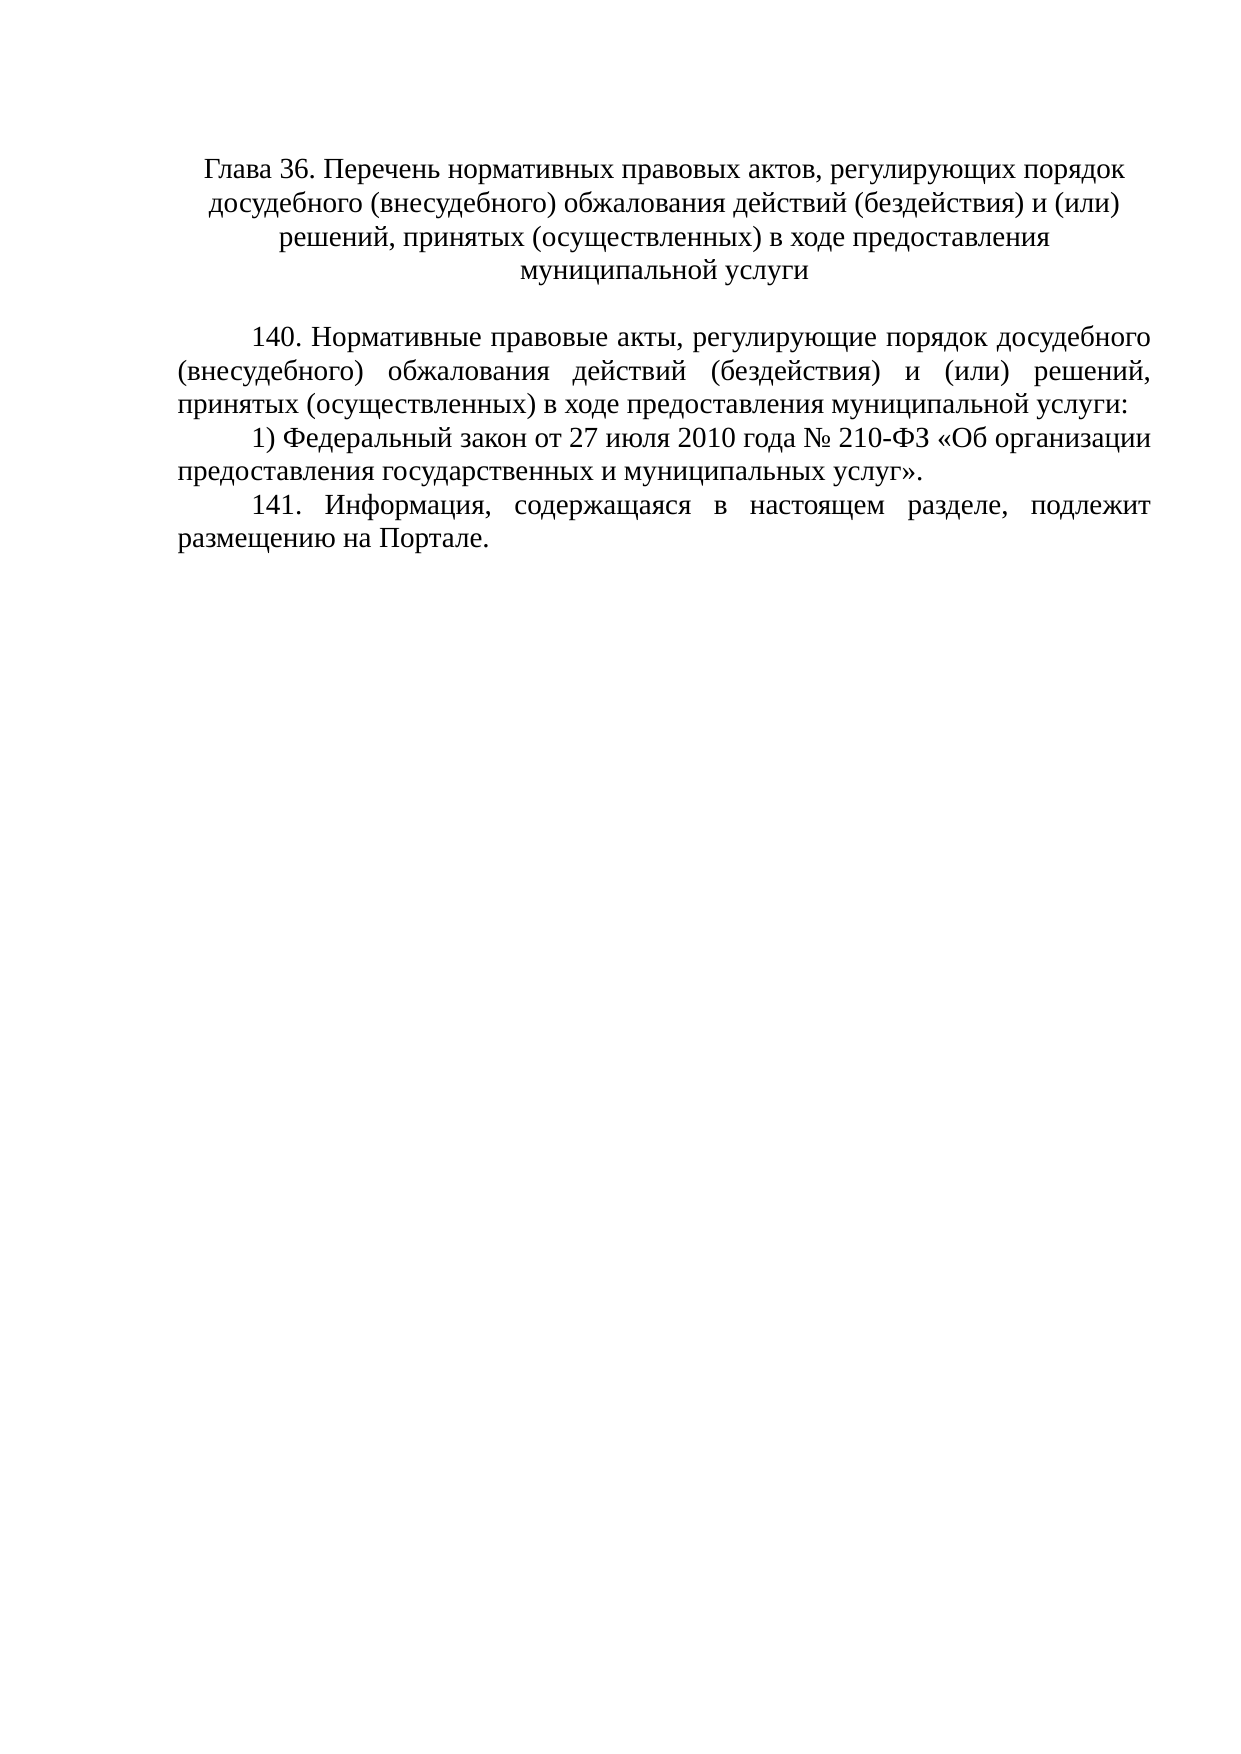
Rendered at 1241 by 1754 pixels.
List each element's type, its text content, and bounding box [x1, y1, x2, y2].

text 1) Федеральный закон от 27 июля 2010 года № 210-ФЗ «Об организации предоставления государственных и муниципальных услуг». [177, 420, 1152, 487]
text 140. Нормативные правовые акты, регулирующие порядок досудебного (внесудебного) обжалования действий (бездействия) и (или) решений, принятых (осуществленных) в ходе предоставления муниципальной услуги: [177, 319, 1152, 420]
text 141. Информация, содержащаяся в настоящем разделе, подлежит размещению на Портале. [177, 487, 1152, 554]
text Глава 36. Перечень нормативных правовых актов, регулирующих порядок досудебного (внесудебного) обжалования действий (бездействия) и (или) решений, принятых (осуществленных) в ходе предоставления муниципальной услуги [177, 152, 1152, 286]
